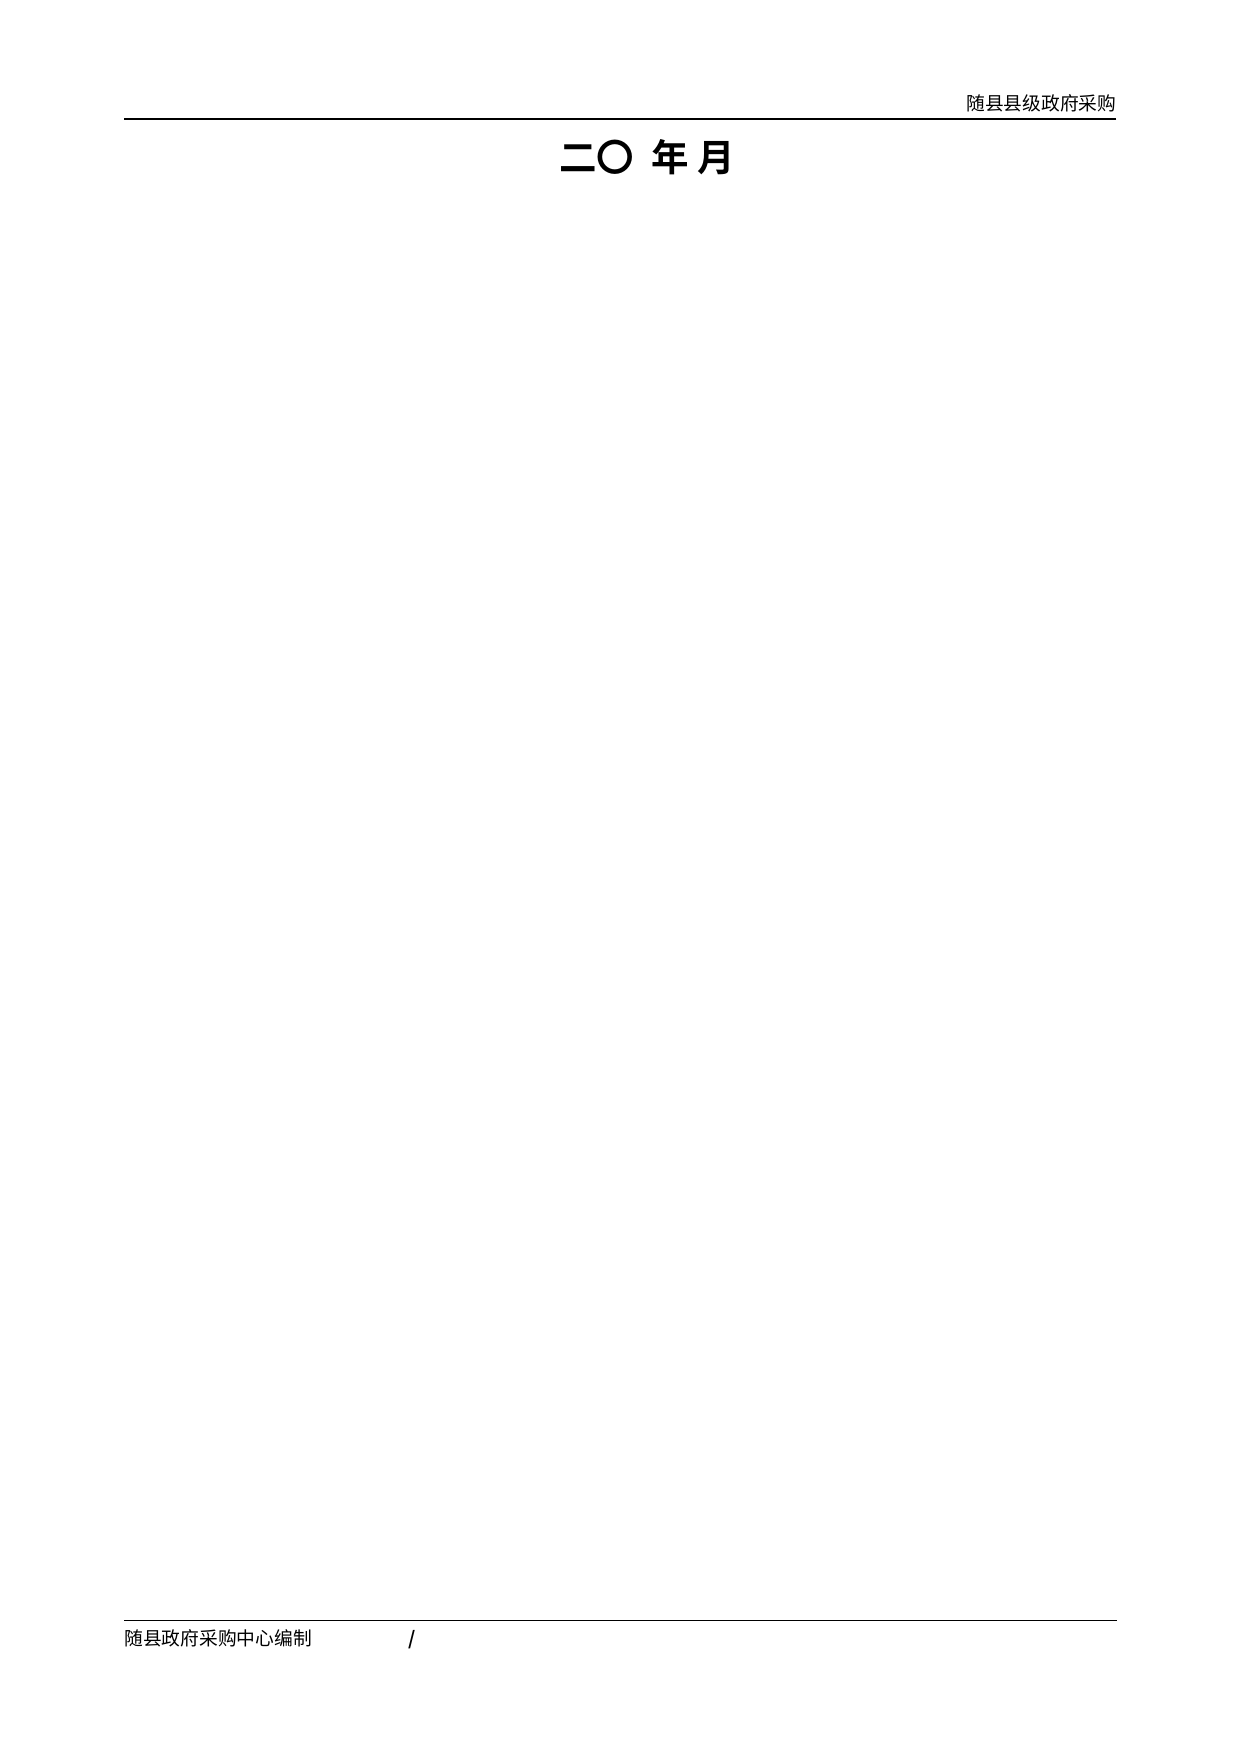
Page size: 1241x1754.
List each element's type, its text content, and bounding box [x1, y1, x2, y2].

text 二〇 年 月 [226, 122, 1068, 187]
